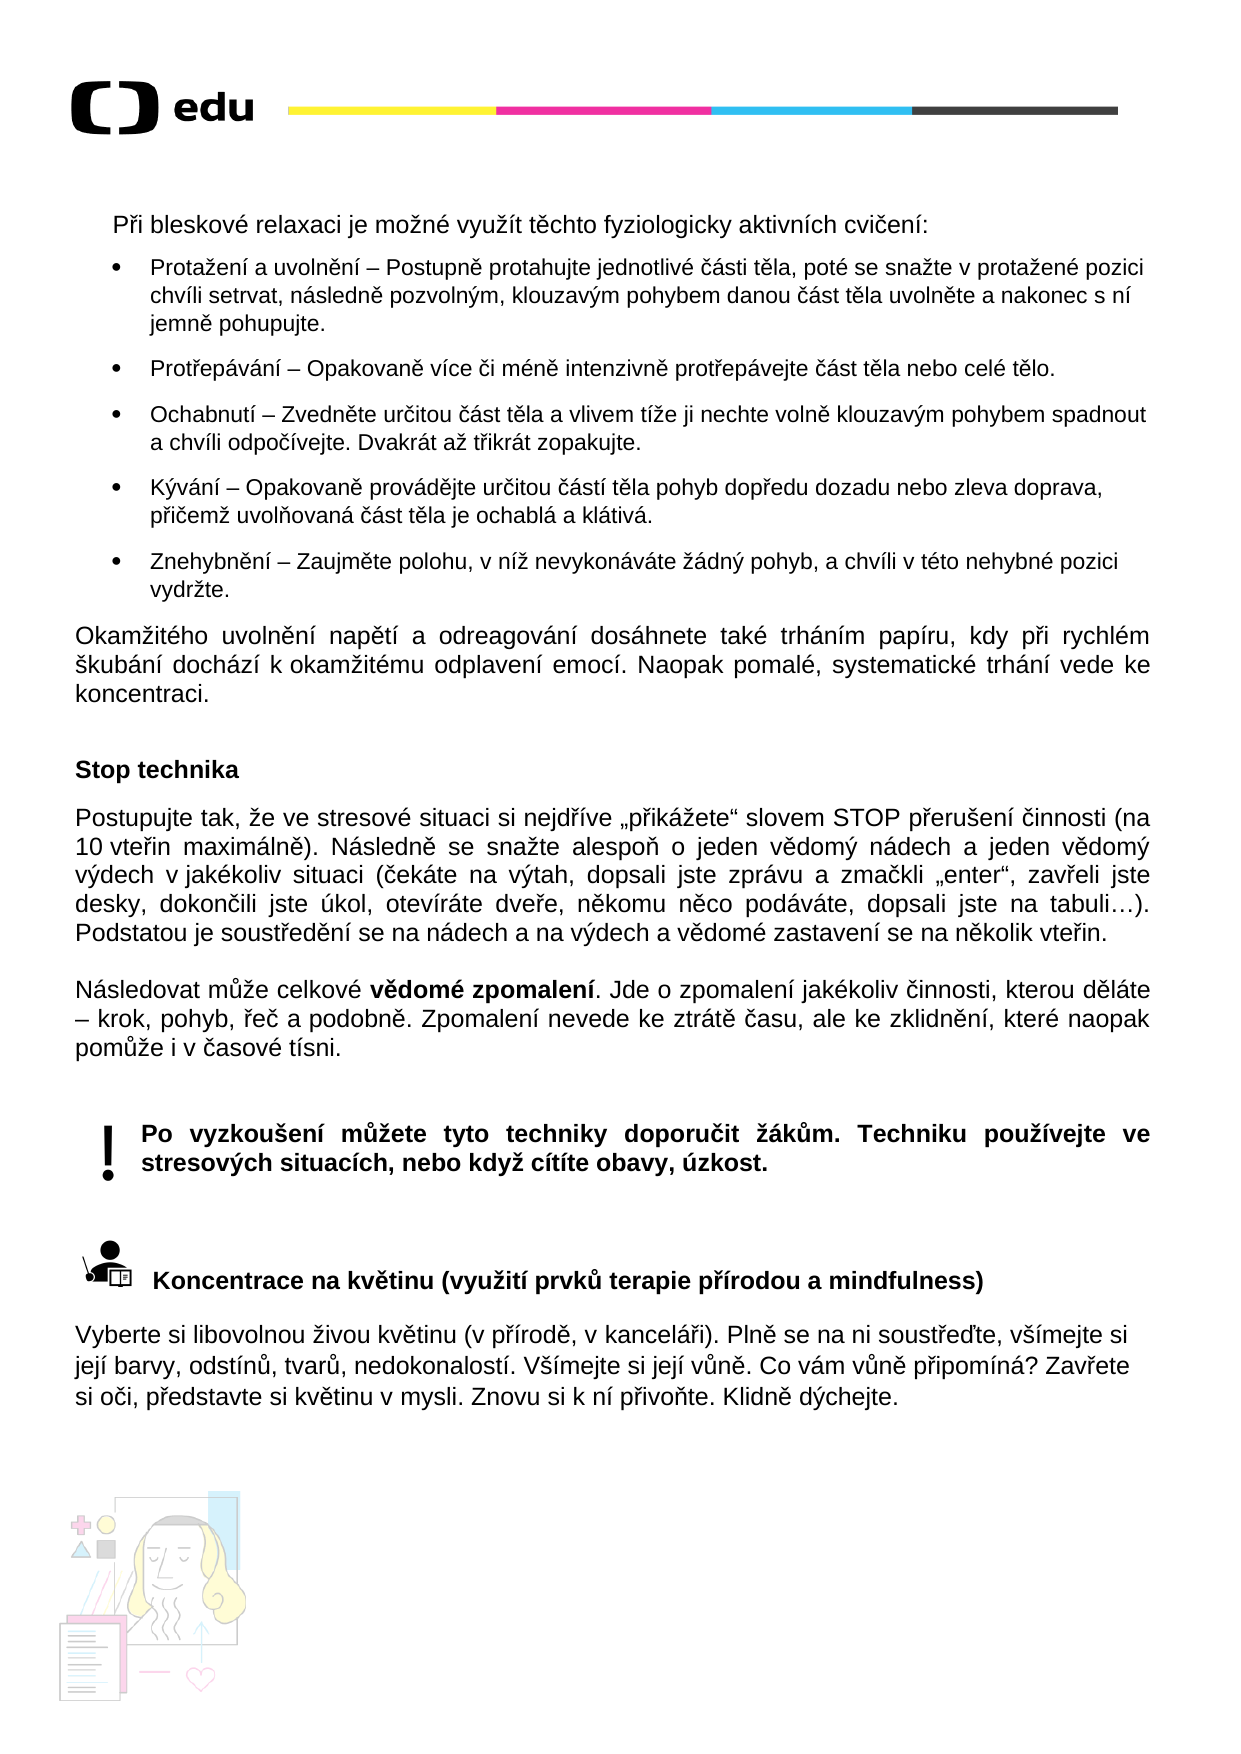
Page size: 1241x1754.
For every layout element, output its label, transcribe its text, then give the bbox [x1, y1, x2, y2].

text Stop technika [75, 755, 1152, 784]
text Po vyzkoušení můžete tyto techniky doporučit žákům. Techniku používejte ve stresových situacích, nebo když cítíte obavy, úzkost. [75, 1119, 1152, 1177]
text Protažení a uvolnění – Postupně protahujte jednotlivé části těla, poté se snažte v protažené pozici chvíli setrvat, následně pozvolným, klouzavým pohybem danou část těla uvolněte a nakonec s ní jemně pohupujte. [112, 253, 1152, 337]
text Ochabnutí – Zvedněte určitou část těla a vlivem tíže ji nechte volně klouzavým pohybem spadnout a chvíli odpočívejte. Dvakrát až třikrát zopakujte. [112, 401, 1152, 455]
text Okamžitého uvolnění napětí a odreagování dosáhnete také trháním papíru, kdy při rychlém škubání dochází k okamžitému odplavení emocí. Naopak pomalé, systematické trhání vede ke koncentraci. [75, 621, 1152, 707]
text Protřepávání – Opakovaně více či méně intenzivně protřepávejte část těla nebo celé tělo. [112, 355, 1152, 382]
picture [63, 73, 1130, 183]
text Znehybnění – Zaujměte polohu, v níž nevykonáváte žádný pohyb, a chvíli v této nehybné pozici vydržte. [112, 548, 1152, 602]
text Vyberte si libovolnou živou květinu (v přírodě, v kanceláři). Plně se na ni soustřeďte, všímejte si její barvy, odstínů, tvarů, nedokonalostí. Všímejte si její vůně. Co vám vůně připomíná? Zavřete si oči, představte si květinu v mysli. Znovu si k ní přivoňte. Klidně dýchejte. [75, 1319, 1152, 1410]
text Následovat může celkové vědomé zpomalení. Jde o zpomalení jakékoliv činnosti, kterou děláte – krok, pohyb, řeč a podobně. Zpomalení nevede ke ztrátě času, ale ke zklidnění, které naopak pomůže i v časové tísni. [75, 975, 1152, 1062]
text Postupujte tak, že ve stresové situaci si nejdříve „přikážete“ slovem STOP přerušení činnosti (na 10 vteřin maximálně). Následně se snažte alespoň o jeden vědomý nádech a jeden vědomý výdech v jakékoliv situaci (čekáte na výtah, dopsali jste zprávu a zmačkli „enter“, zavřeli jste desky, dokončili jste úkol, otevíráte dveře, někomu něco podáváte, dopsali jste na tabuli…). Podstatou je soustředění se na nádech a na výdech a vědomé zastavení se na několik vteřin. [75, 803, 1152, 947]
picture [58, 1491, 246, 1701]
text Kývání – Opakovaně provádějte určitou částí těla pohyb dopředu dozadu nebo zleva doprava, přičemž uvolňovaná část těla je ochablá a klátivá. [112, 474, 1152, 529]
subtitle Koncentrace na květinu (využití prvků terapie přírodou a mindfulness) [75, 1233, 1138, 1294]
text Při bleskové relaxaci je možné využít těchto fyziologicky aktivních cvičení: [75, 210, 1138, 239]
picture [75, 1120, 141, 1187]
picture [81, 1232, 139, 1290]
